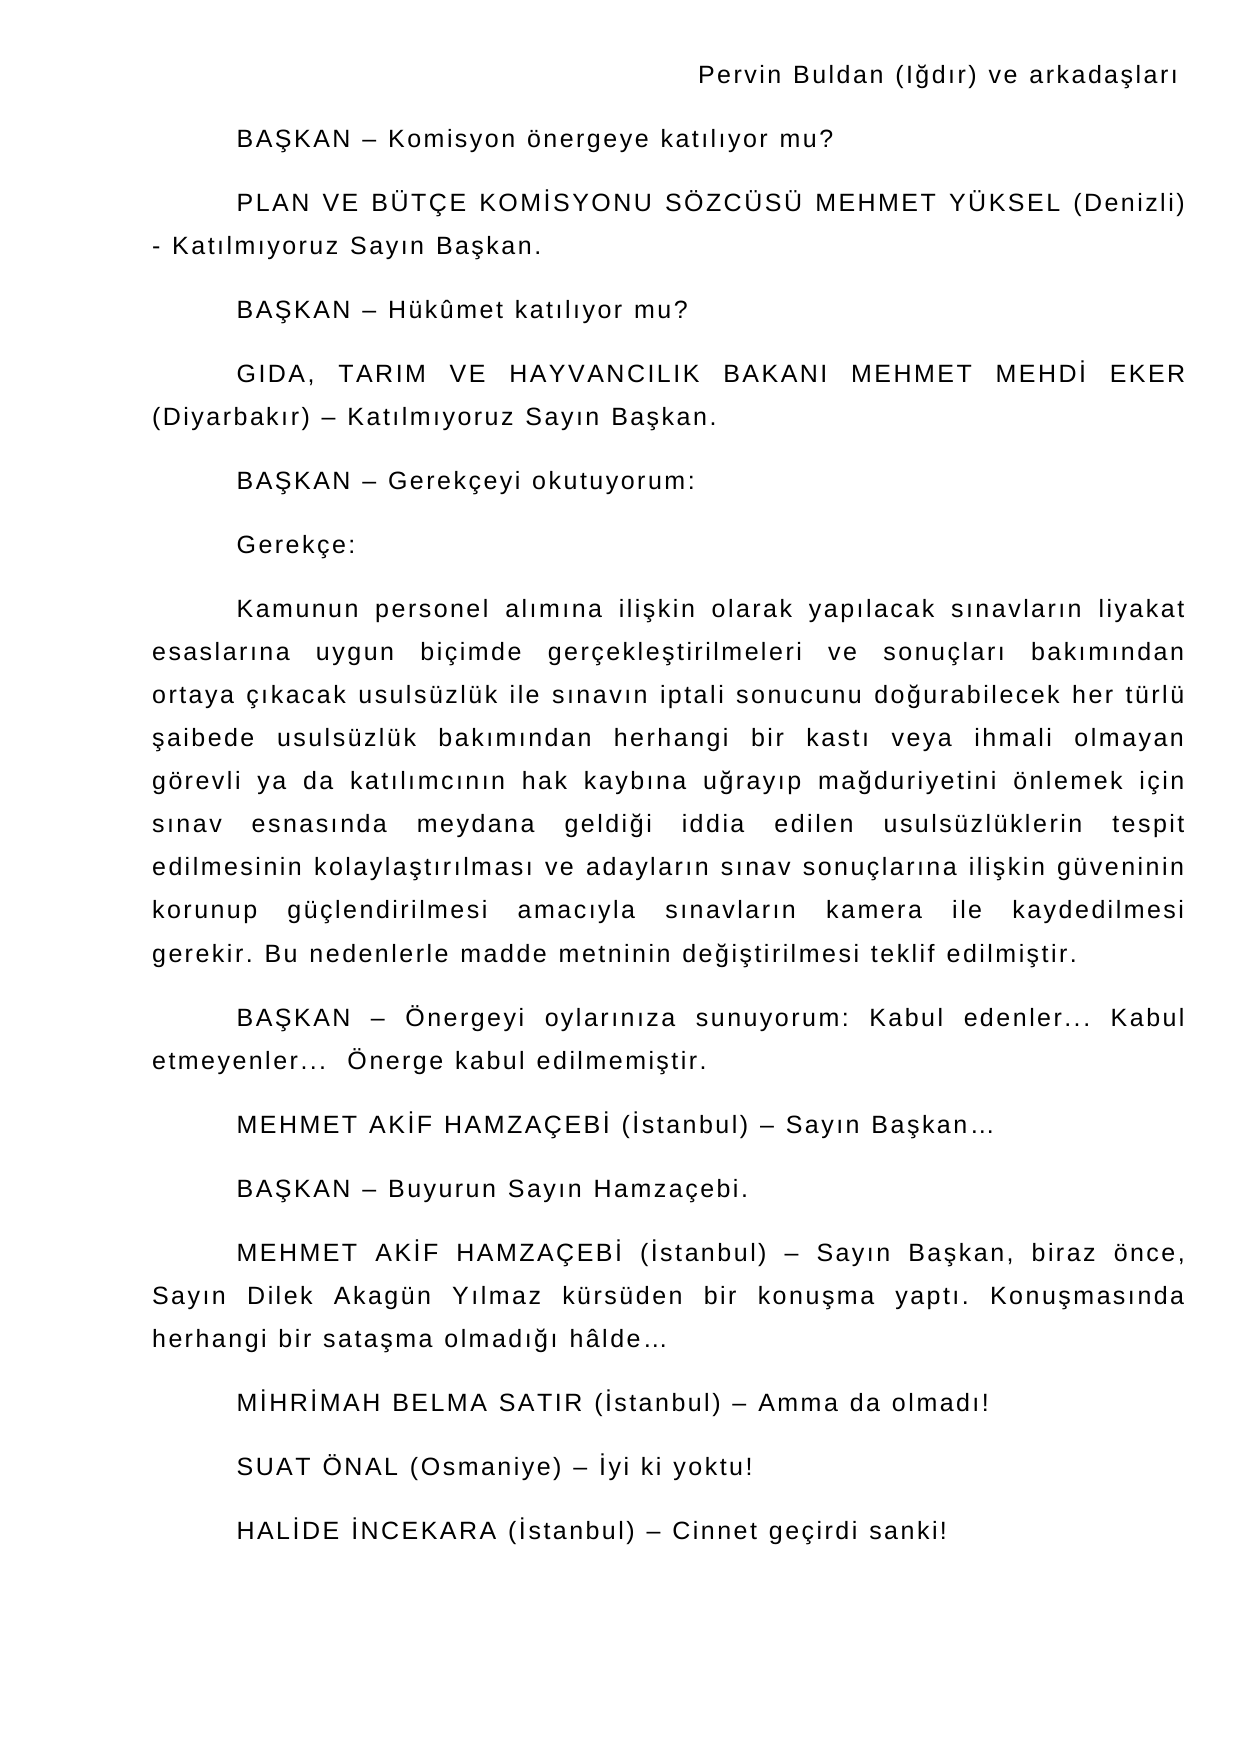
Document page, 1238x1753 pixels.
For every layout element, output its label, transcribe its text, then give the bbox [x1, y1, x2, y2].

text BAŞKAN – Hükûmet katılıyor mu? [152, 295, 1186, 323]
text PLAN VE BÜTÇE KOMİSYONU SÖZCÜSÜ MEHMET YÜKSEL (Denizli) - Katılmıyoruz Sayın Başkan. [152, 188, 1186, 259]
text GIDA, TARIM VE HAYVANCILIK BAKANI MEHMET MEHDİ EKER (Diyarbakır) – Katılmıyoruz Sayın Başkan. [152, 359, 1186, 431]
text BAŞKAN – Gerekçeyi okutuyorum: [152, 466, 1186, 494]
text MEHMET AKİF HAMZAÇEBİ (İstanbul) – Sayın Başkan, biraz önce, Sayın Dilek Akagün Yılmaz kürsüden bir konuşma yaptı. Konuşmasında herhangi bir sataşma olmadığı hâlde… [152, 1238, 1186, 1353]
text SUAT ÖNAL (Osmaniye) – İyi ki yoktu! [152, 1452, 1186, 1481]
text MİHRİMAH BELMA SATIR (İstanbul) – Amma da olmadı! [152, 1388, 1186, 1417]
text Kamunun personel alımına ilişkin olarak yapılacak sınavların liyakat esaslarına uygun biçimde gerçekleştirilmeleri ve sonuçları bakımından ortaya çıkacak usulsüzlük ile sınavın iptali sonucunu doğurabilecek her türlü şaibede usulsüzlük bakımından herhangi bir kastı veya ihmali olmayan görevli ya da katılımcının hak kaybına uğrayıp mağduriyetini önlemek için sınav esnasında meydana geldiği iddia edilen usulsüzlüklerin tespit edilmesinin kolaylaştırılması ve adayların sınav sonuçlarına ilişkin güveninin korunup güçlendirilmesi amacıyla sınavların kamera ile kaydedilmesi gerekir. Bu nedenlerle madde metninin değiştirilmesi teklif edilmiştir. [152, 594, 1186, 967]
text Gerekçe: [152, 530, 1186, 558]
text Pervin Buldan (Iğdır) ve arkadaşları [152, 60, 1186, 88]
text MEHMET AKİF HAMZAÇEBİ (İstanbul) – Sayın Başkan… [152, 1110, 1186, 1138]
text HALİDE İNCEKARA (İstanbul) – Cinnet geçirdi sanki! [152, 1516, 1186, 1544]
text BAŞKAN – Önergeyi oylarınıza sunuyorum: Kabul edenler... Kabul etmeyenler... Önerge kabul edilmemiştir. [152, 1003, 1186, 1074]
text BAŞKAN – Komisyon önergeye katılıyor mu? [152, 124, 1186, 152]
text BAŞKAN – Buyurun Sayın Hamzaçebi. [152, 1174, 1186, 1202]
